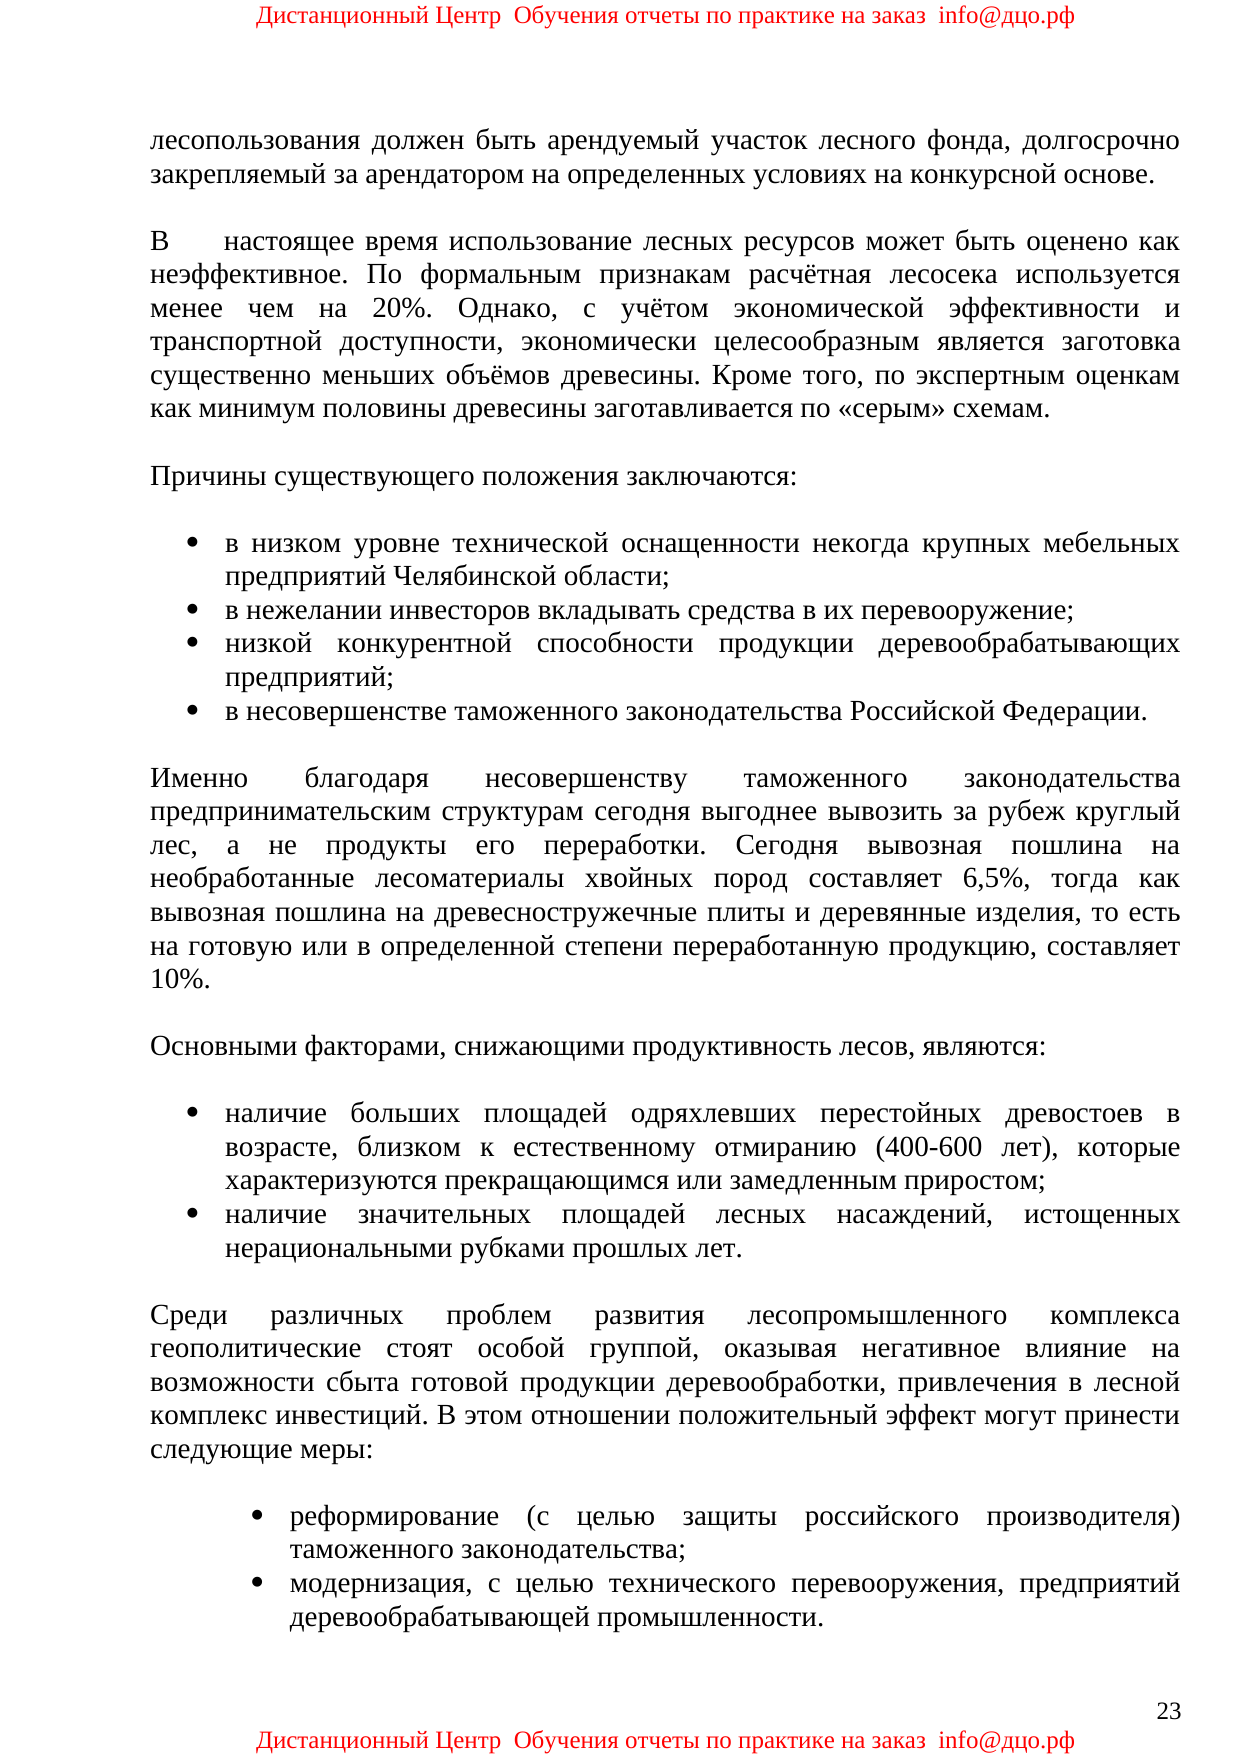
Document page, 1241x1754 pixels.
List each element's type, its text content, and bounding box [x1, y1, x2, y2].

text Основными факторами, снижающими продуктивность лесов, являются: [150, 1028, 1181, 1062]
list наличие значительных площадей лесных насаждений, истощенных нерациональными рубками прошлых лет. [187, 1196, 1181, 1263]
list низкой конкурентной способности продукции деревообрабатывающих предприятий; [187, 626, 1181, 693]
list наличие больших площадей одряхлевших перестойных древостоев в возрасте, близком к естественному отмиранию (400-600 лет), которые характеризуются прекращающимся или замедленным приростом; [187, 1095, 1181, 1196]
list модернизация, с целью технического перевооружения, предприятий деревообрабатывающей промышленности. [252, 1565, 1181, 1632]
list в низком уровне технической оснащенности некогда крупных мебельных предприятий Челябинской области; [187, 525, 1181, 592]
list в несовершенстве таможенного законодательства Российской Федерации. [187, 693, 1181, 726]
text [150, 122, 1181, 189]
list в нежелании инвесторов вкладывать средства в их перевооружение; [187, 592, 1181, 626]
list настоящее время использование лесных ресурсов может быть оценено как неэффективное. По формальным признакам расчётная лесосека используется менее чем на 20%. Однако, с учётом экономической эффективности и транспортной доступности, экономически целесообразным является заготовка существенно меньших объёмов древесины. Кроме того, по экспертным оценкам как минимум половины древесины заготавливается по «серым» схемам. [150, 223, 1181, 424]
text Причины существующего положения заключаются: [150, 458, 1181, 491]
text Именно благодаря несовершенству таможенного законодательства предпринимательским структурам сегодня выгоднее вывозить за рубеж круглый лес, а не продукты его переработки. Сегодня вывозная пошлина на необработанные лесоматериалы хвойных пород составляет 6,5%, тогда как вывозная пошлина на древесностружечные плиты и деревянные изделия, то есть на готовую или в определенной степени переработанную продукцию, составляет 10%. [150, 760, 1181, 995]
text Среди различных проблем развития лесопромышленного комплекса геополитические стоят особой группой, оказывая негативное влияние на возможности сбыта готовой продукции деревообработки, привлечения в лесной комплекс инвестиций. В этом отношении положительный эффект могут принести следующие меры: [150, 1297, 1181, 1464]
list реформирование (с целью защиты российского производителя) таможенного законодательства; [252, 1498, 1181, 1565]
